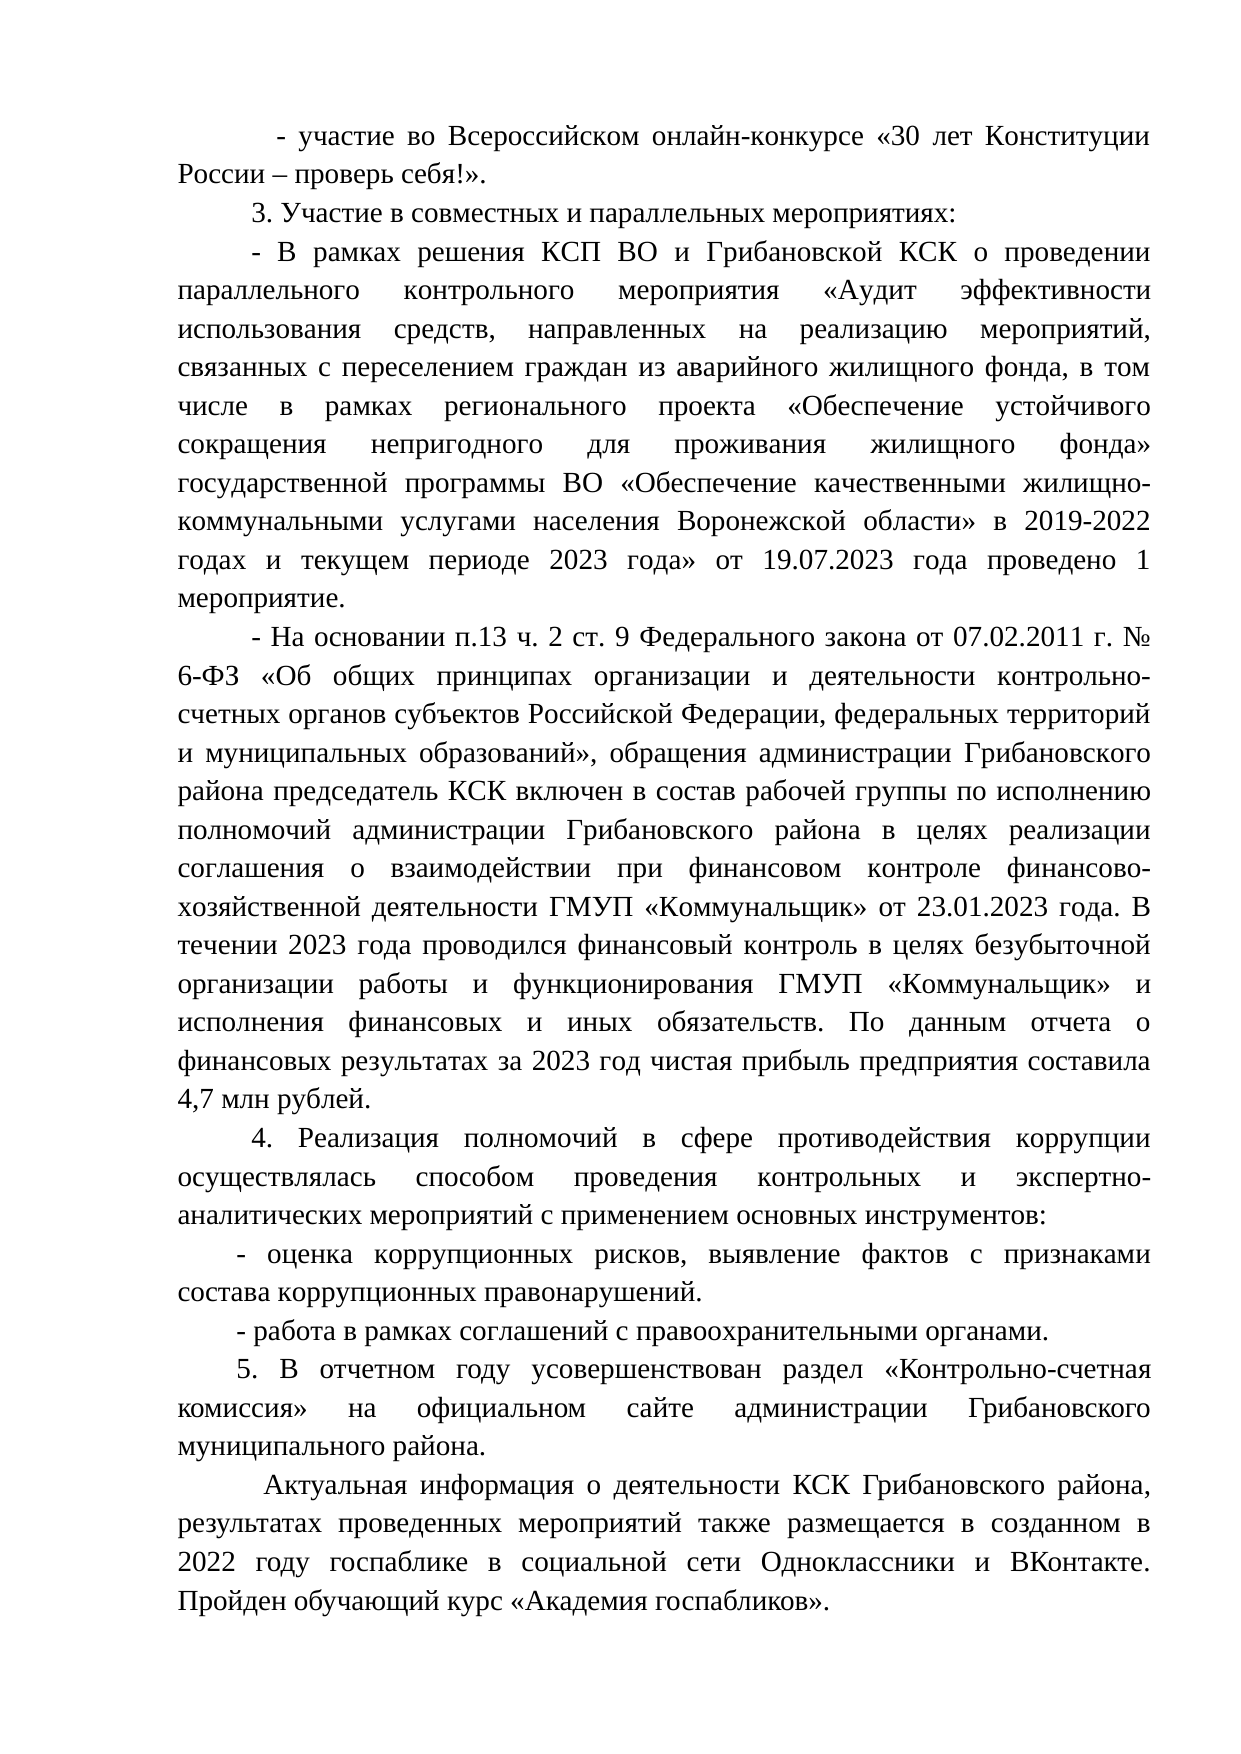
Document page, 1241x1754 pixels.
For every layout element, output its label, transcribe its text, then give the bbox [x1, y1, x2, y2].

text - В рамках решения КСП ВО и Грибановской КСК о проведении параллельного контрольного мероприятия «Аудит эффективности использования средств, направленных на реализацию мероприятий, связанных с переселением граждан из аварийного жилищного фонда, в том числе в рамках регионального проекта «Обеспечение устойчивого сокращения непригодного для проживания жилищного фонда» государственной программы ВО «Обеспечение качественными жилищно-коммунальными услугами населения Воронежской области» в 2019-2022 годах и текущем периоде 2023 года» от 19.07.2023 года проведено 1 мероприятие. [177, 234, 1152, 614]
text Актуальная информация о деятельности КСК Грибановского района, результатах проведенных мероприятий также размещается в созданном в 2022 году госпаблике в социальной сети Одноклассники и ВКонтакте. Пройден обучающий курс «Академия госпабликов». [177, 1467, 1152, 1616]
text - На основании п.13 ч. 2 ст. 9 Федерального закона от 07.02.2011 г. № 6-ФЗ «Об общих принципах организации и деятельности контрольно-счетных органов субъектов Российской Федерации, федеральных территорий и муниципальных образований», обращения администрации Грибановского района председатель КСК включен в состав рабочей группы по исполнению полномочий администрации Грибановского района в целях реализации соглашения о взаимодействии при финансовом контроле финансово-хозяйственной деятельности ГМУП «Коммунальщик» от 23.01.2023 года. В течении 2023 года проводился финансовый контроль в целях безубыточной организации работы и функционирования ГМУП «Коммунальщик» и исполнения финансовых и иных обязательств. По данным отчета о финансовых результатах за 2023 год чистая прибыль предприятия составила 4,7 млн рублей. [177, 619, 1152, 1115]
text 4. Реализация полномочий в сфере противодействия коррупции осуществлялась способом проведения контрольных и экспертно-аналитических мероприятий с применением основных инструментов: [177, 1120, 1152, 1231]
text - работа в рамках соглашений с правоохранительными органами. [177, 1313, 1152, 1346]
list 3. Участие в совместных и параллельных мероприятиях: [177, 195, 1152, 229]
list - участие во Всероссийском онлайн-конкурсе «30 лет Конституции России – проверь себя!». [177, 118, 1152, 190]
text - оценка коррупционных рисков, выявление фактов с признаками состава коррупционных правонарушений. [177, 1236, 1152, 1308]
text 5. В отчетном году усовершенствован раздел «Контрольно-счетная комиссия» на официальном сайте администрации Грибановского муниципального района. [177, 1351, 1152, 1462]
